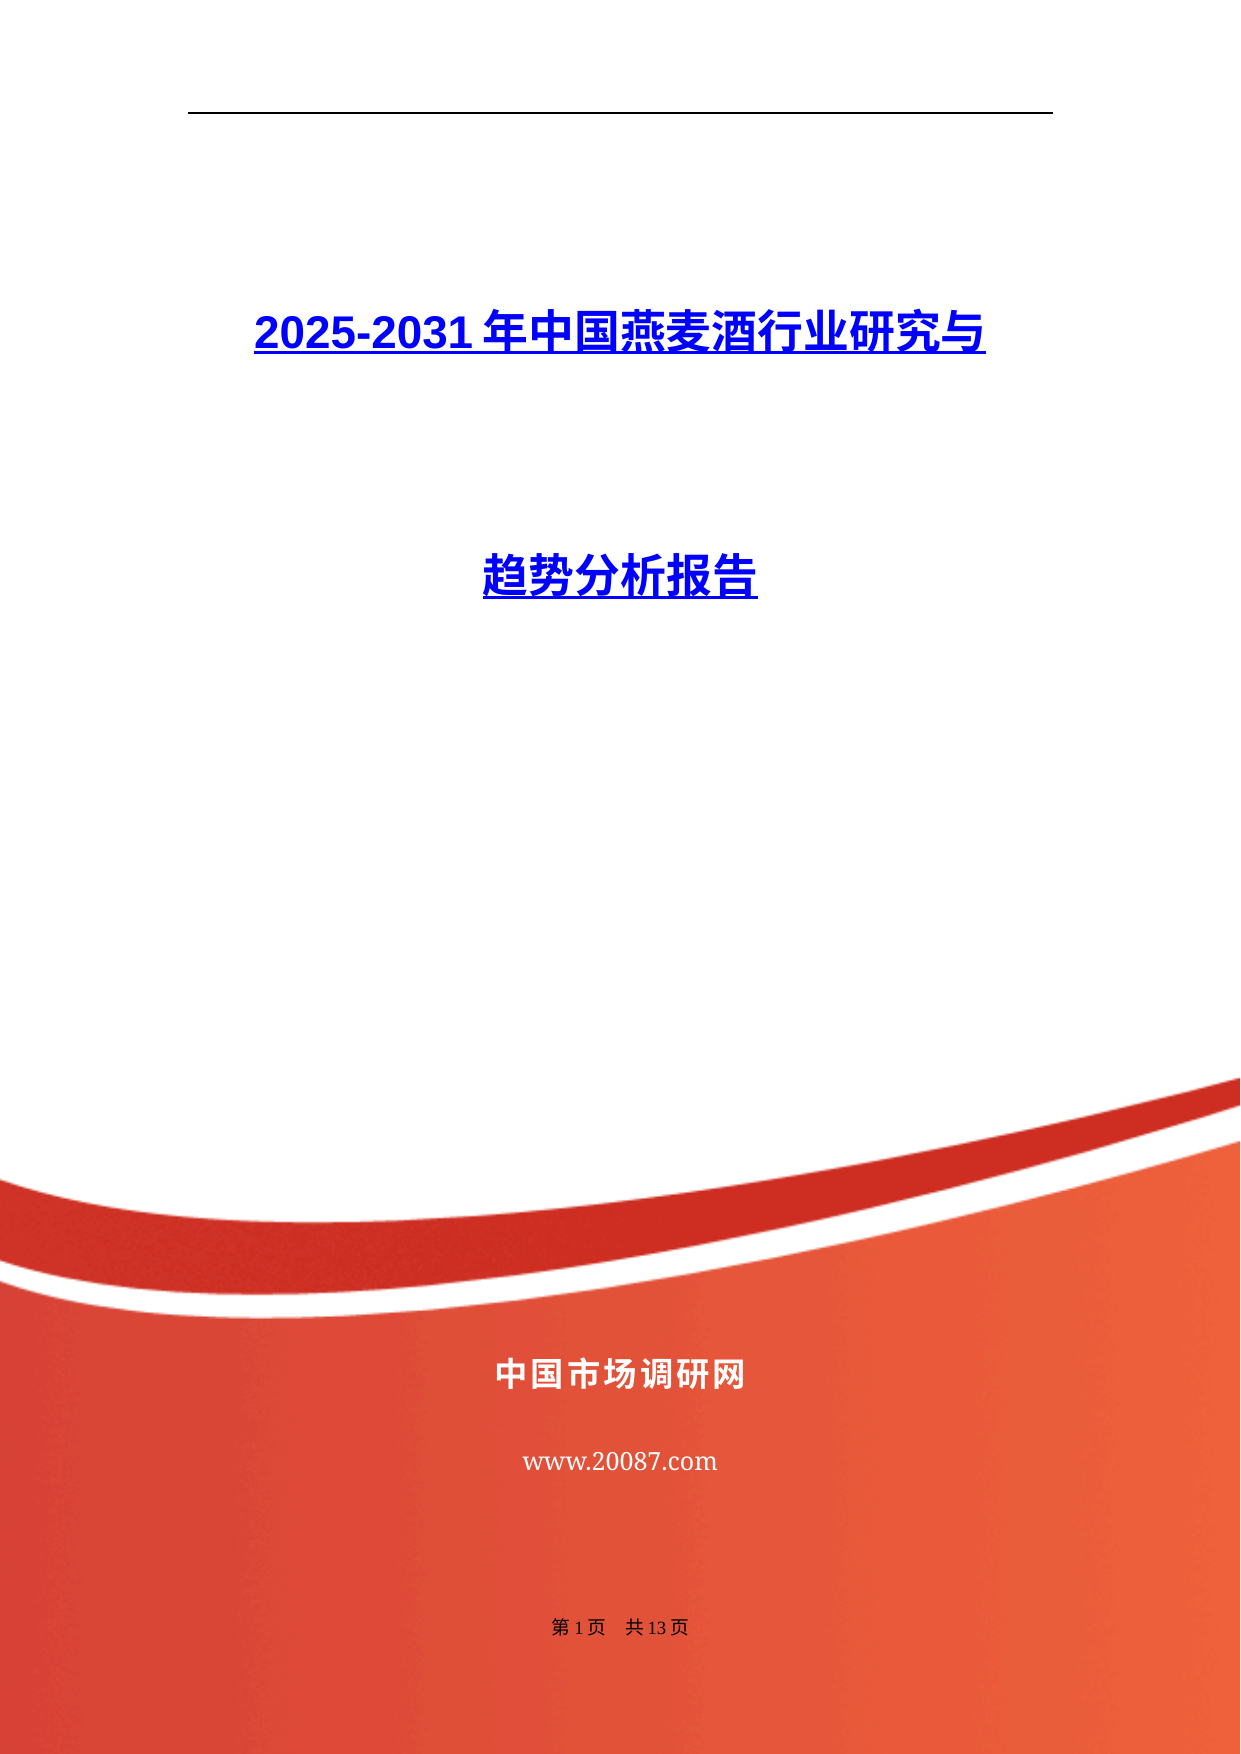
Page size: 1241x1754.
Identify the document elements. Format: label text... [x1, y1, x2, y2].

picture [0, 1006, 1241, 1754]
table_header 2025-2031年中国燕麦酒行业研究与趋势分析报告 [188, 207, 1053, 773]
text www.20087.com [187, 1428, 1053, 1493]
subtitle 中国市场调研网 [187, 1339, 1053, 1404]
